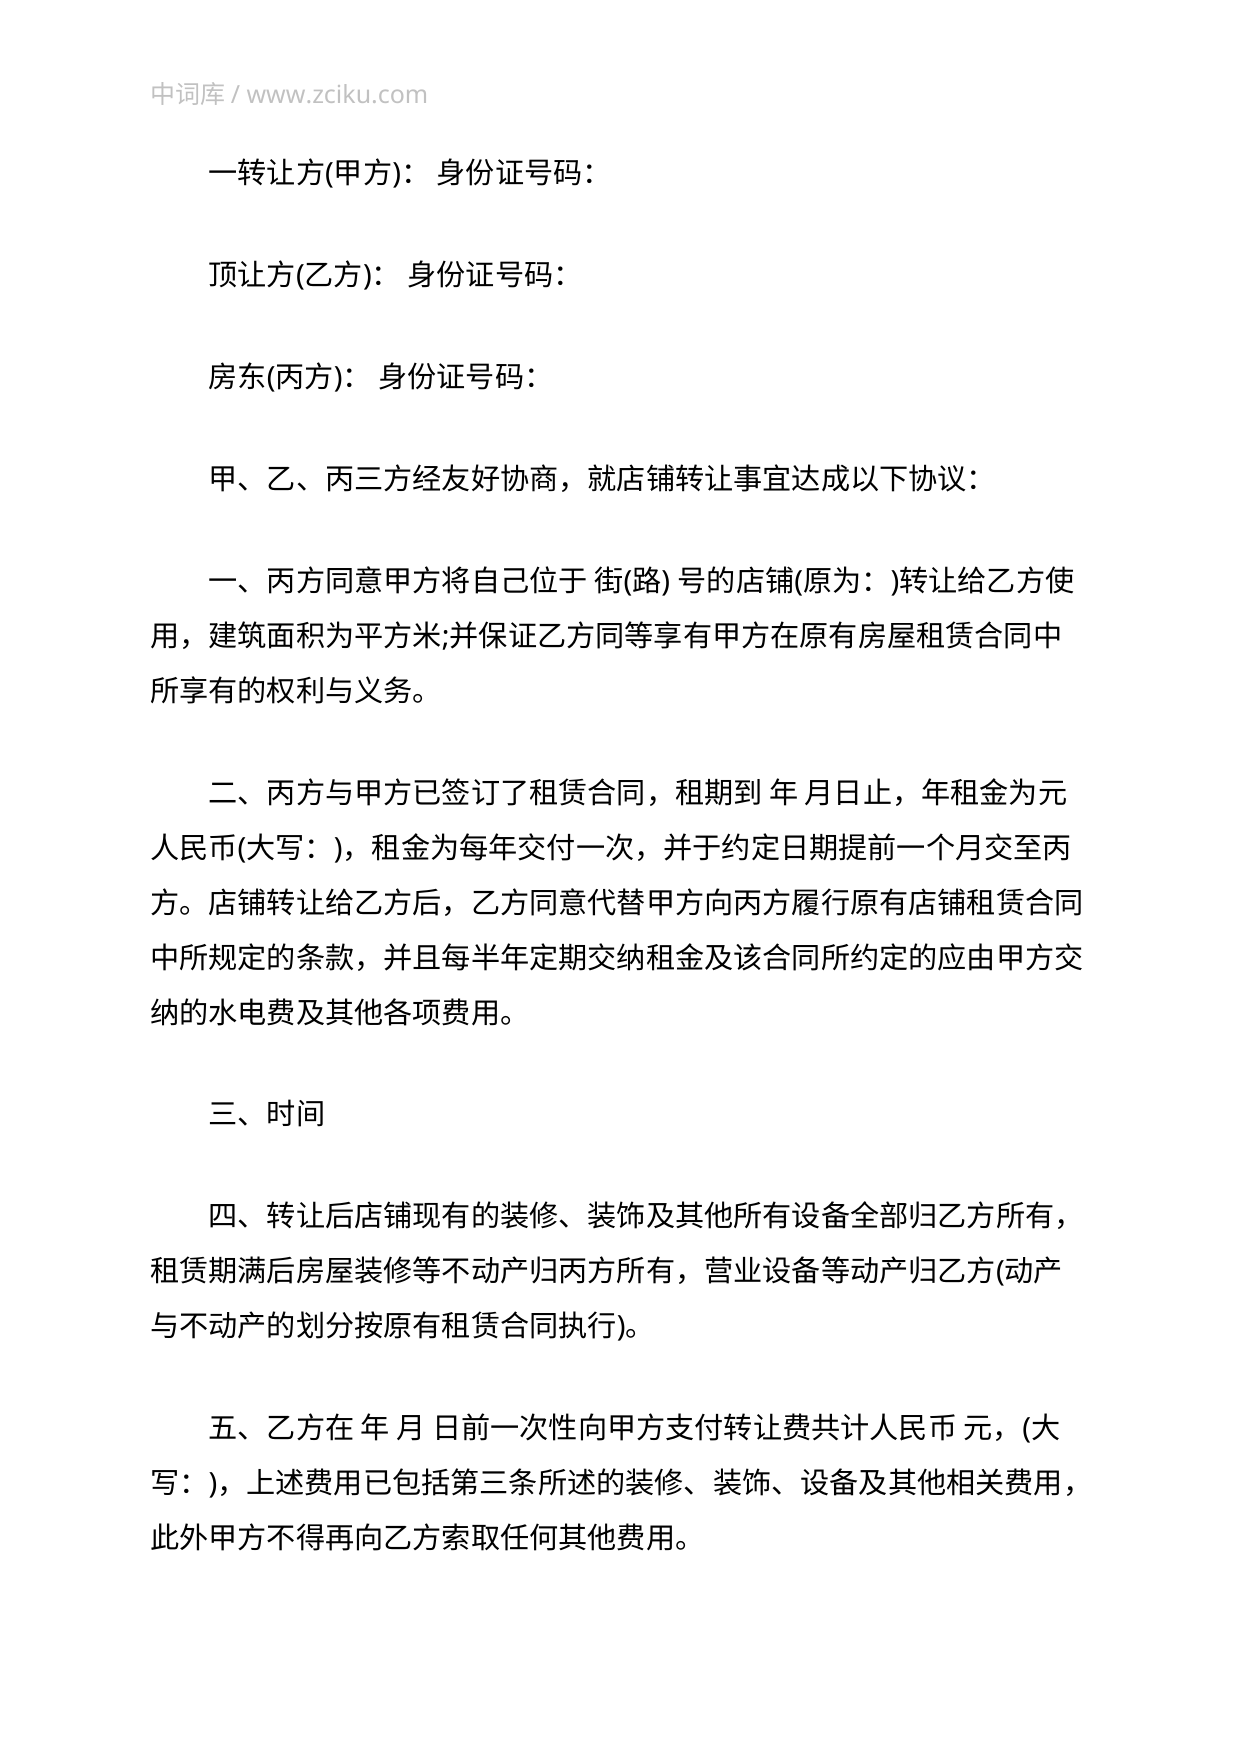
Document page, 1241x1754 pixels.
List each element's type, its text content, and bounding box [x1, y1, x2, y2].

text 四、转让后店铺现有的装修、装饰及其他所有设备全部归乙方所有，租赁期满后房屋装修等不动产归丙方所有，营业设备等动产归乙方(动产与不动产的划分按原有租赁合同执行)。 [150, 1193, 1090, 1345]
text 甲、乙、丙三方经友好协商，就店铺转让事宜达成以下协议： [150, 456, 1090, 498]
text 五、乙方在 年 月 日前一次性向甲方支付转让费共计人民币 元，(大写：)，上述费用已包括第三条所述的装修、装饰、设备及其他相关费用，此外甲方不得再向乙方索取任何其他费用。 [150, 1404, 1090, 1557]
text 一转让方(甲方)： 身份证号码： [150, 150, 1090, 192]
text 顶让方(乙方)： 身份证号码： [150, 252, 1090, 294]
text 二、丙方与甲方已签订了租赁合同，租期到 年 月日止，年租金为元人民币(大写：)，租金为每年交付一次，并于约定日期提前一个月交至丙方。店铺转让给乙方后，乙方同意代替甲方向丙方履行原有店铺租赁合同中所规定的条款，并且每半年定期交纳租金及该合同所约定的应由甲方交纳的水电费及其他各项费用。 [150, 769, 1090, 1031]
text 房东(丙方)： 身份证号码： [150, 354, 1090, 396]
text 三、时间 [150, 1091, 1090, 1133]
text 一、丙方同意甲方将自己位于 街(路) 号的店铺(原为：)转让给乙方使用，建筑面积为平方米;并保证乙方同等享有甲方在原有房屋租赁合同中所享有的权利与义务。 [150, 558, 1090, 710]
